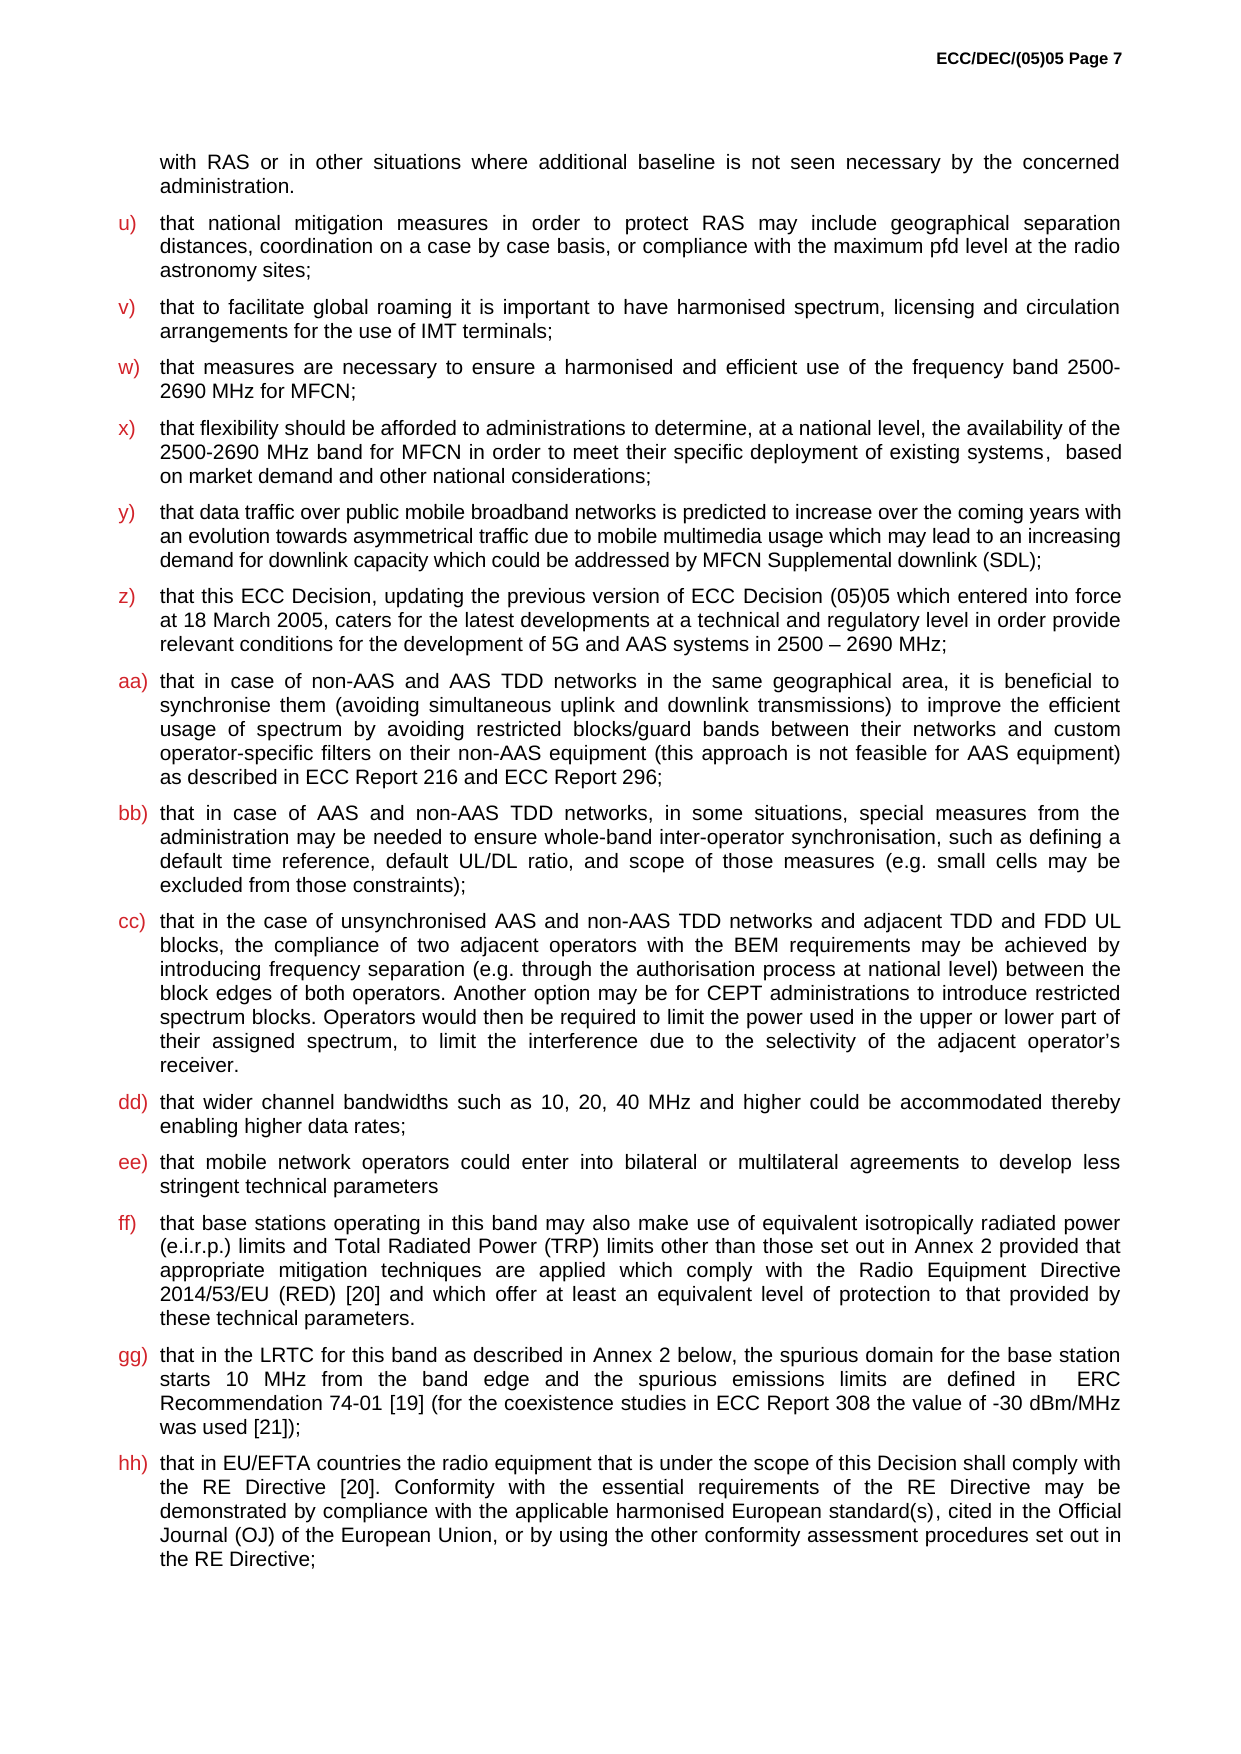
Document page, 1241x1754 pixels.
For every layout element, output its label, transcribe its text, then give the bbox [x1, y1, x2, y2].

list that mobile network operators could enter into bilateral or multilateral agreements to develop less stringent technical parameters [118, 1150, 1122, 1198]
list that to facilitate global roaming it is important to have harmonised spectrum, licensing and circulation arrangements for the use of IMT terminals; [118, 295, 1122, 343]
list that national mitigation measures in order to protect RAS may include geographical separation distances, coordination on a case by case basis, or compliance with the maximum pfd level at the radio astronomy sites; [118, 210, 1122, 282]
list that data traffic over public mobile broadband networks is predicted to increase over the coming years with an evolution towards asymmetrical traffic due to mobile multimedia usage which may lead to an increasing demand for downlink capacity which could be addressed by MFCN Supplemental downlink (SDL); [118, 500, 1122, 572]
list that in case of non-AAS and AAS TDD networks in the same geographical area, it is beneficial to synchronise them (avoiding simultaneous uplink and downlink transmissions) to improve the efficient usage of spectrum by avoiding restricted blocks/guard bands between their networks and custom operator-specific filters on their non-AAS equipment (this approach is not feasible for AAS equipment) as described in ECC Report 216 and ECC Report 296; [118, 669, 1122, 788]
list that in EU/EFTA countries the radio equipment that is under the scope of this Decision shall comply with the RE Directive [20]. Conformity with the essential requirements of the RE Directive may be demonstrated by compliance with the applicable harmonised European standard(s), cited in the Official Journal (OJ) of the European Union, or by using the other conformity assessment procedures set out in the RE Directive; [118, 1451, 1122, 1571]
list that in case of AAS and non-AAS TDD networks, in some situations, special measures from the administration may be needed to ensure whole-band inter-operator synchronisation, such as defining a default time reference, default UL/DL ratio, and scope of those measures (e.g. small cells may be excluded from those constraints); [118, 801, 1122, 897]
list that wider channel bandwidths such as 10, 20, 40 MHz and higher could be accommodated thereby enabling higher data rates; [118, 1089, 1122, 1137]
list that base stations operating in this band may also make use of equivalent isotropically radiated power (e.i.r.p.) limits and Total Radiated Power (TRP) limits other than those set out in Annex 2 provided that appropriate mitigation techniques are applied which comply with the Radio Equipment Directive 2014/53/EU (RED) [20] and which offer at least an equivalent level of protection to that provided by these technical parameters. [118, 1210, 1122, 1330]
list that in the case of unsynchronised AAS and non-AAS TDD networks and adjacent TDD and FDD UL blocks, the compliance of two adjacent operators with the BEM requirements may be achieved by introducing frequency separation (e.g. through the authorisation process at national level) between the block edges of both operators. Another option may be for CEPT administrations to introduce restricted spectrum blocks. Operators would then be required to limit the power used in the upper or lower part of their assigned spectrum, to limit the interference due to the selectivity of the adjacent operator’s receiver. [118, 909, 1122, 1077]
list that flexibility should be afforded to administrations to determine, at a national level, the availability of the 2500-2690 MHz band for MFCN in order to meet their specific deployment of existing systems, based on market demand and other national considerations; [118, 416, 1122, 487]
list that measures are necessary to ensure a harmonised and efficient use of the frequency band 2500-2690 MHz for MFCN; [118, 355, 1122, 403]
list that this ECC Decision, updating the previous version of ECC Decision (05)05 which entered into force at 18 March 2005, caters for the latest developments at a technical and regulatory level in order provide relevant conditions for the development of 5G and AAS systems in 2500 – 2690 MHz; [118, 584, 1122, 656]
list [118, 150, 1122, 198]
list that in the LRTC for this band as described in Annex 2 below, the spurious domain for the base station starts 10 MHz from the band edge and the spurious emissions limits are defined in ERC Recommendation 74-01 [19] (for the coexistence studies in ECC Report 308 the value of -30 dBm/MHz was used [21]); [118, 1343, 1122, 1438]
